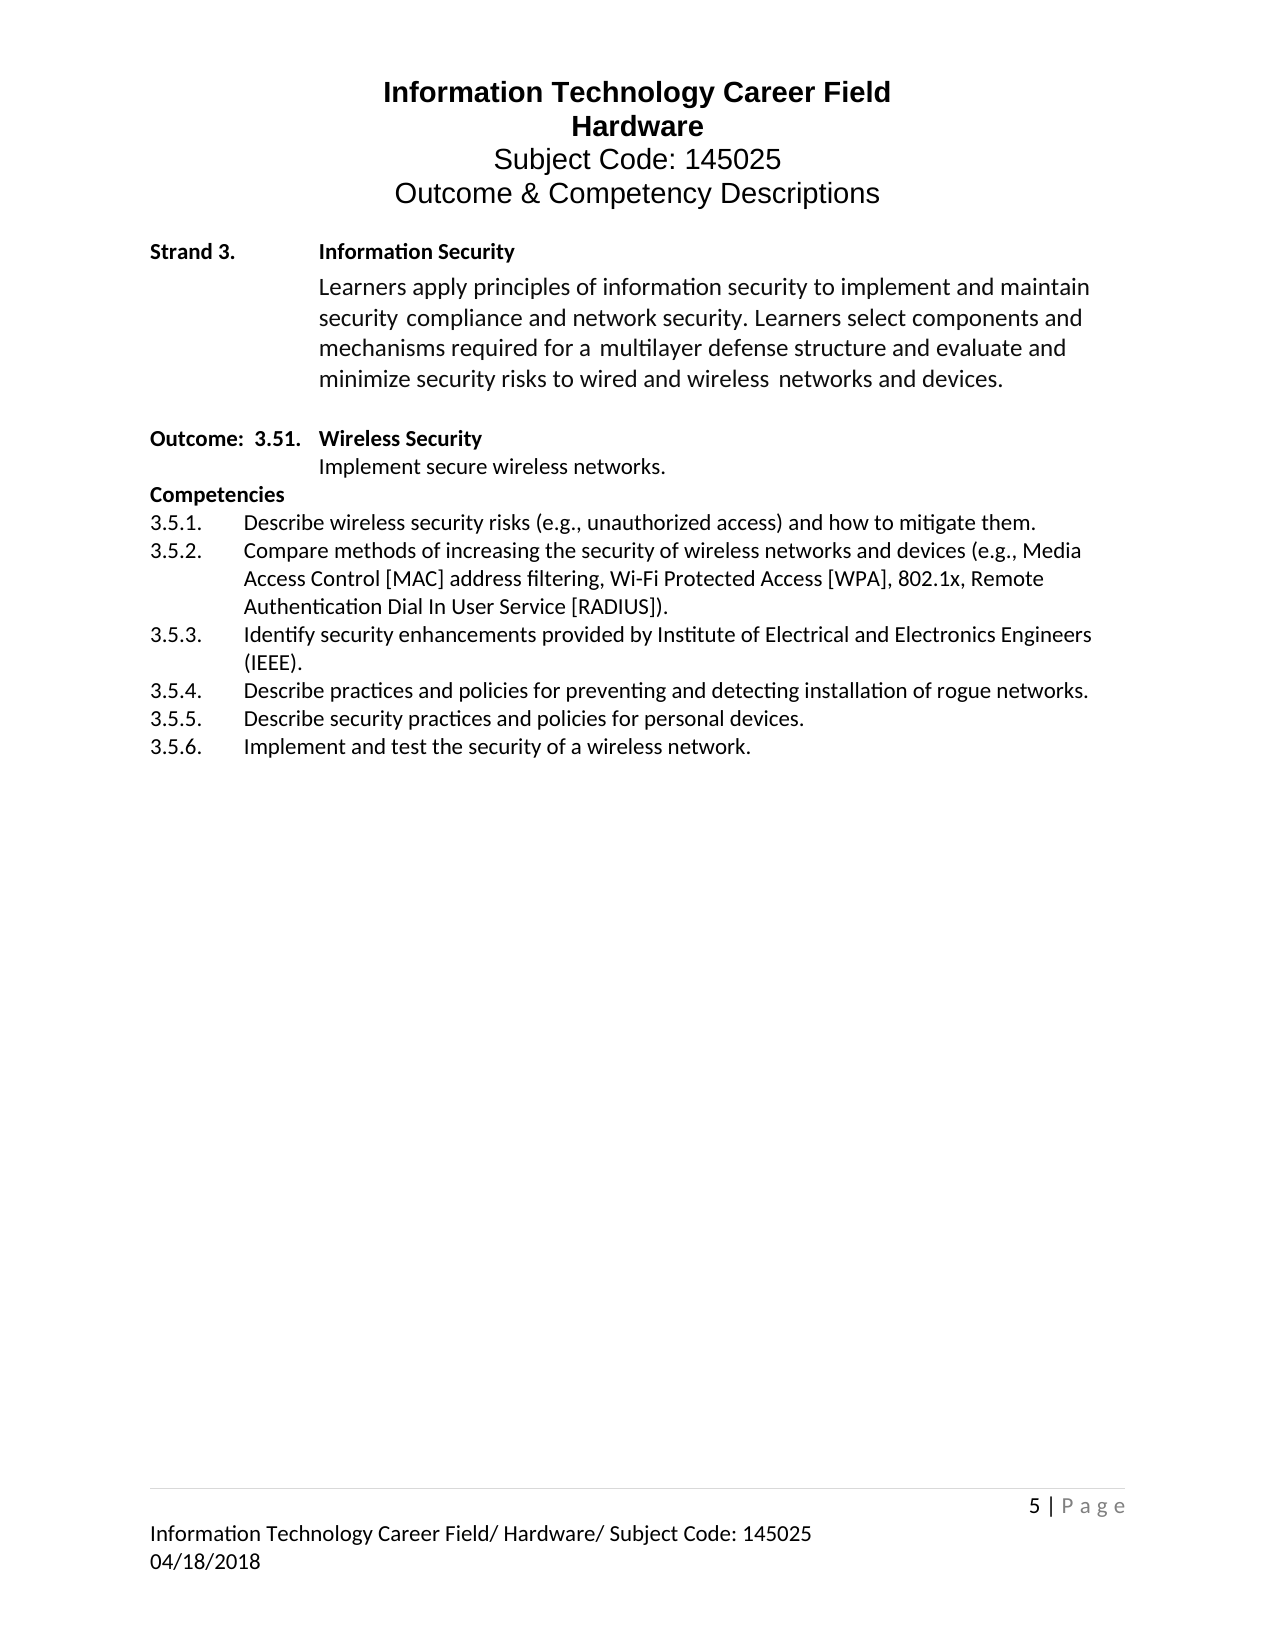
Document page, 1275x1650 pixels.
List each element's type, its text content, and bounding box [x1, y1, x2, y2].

text 3.5.3. Identify security enhancements provided by Institute of Electrical and Electronics Engineers (IEEE). [150, 620, 1125, 676]
text Learners apply principles of information security to implement and maintain security compliance and network security. Learners select components and mechanisms required for a multilayer defense structure and evaluate and minimize security risks to wired and wireless networks and devices. [319, 272, 1095, 394]
text 3.5.1. Describe wireless security risks (e.g., unauthorized access) and how to mitigate them. [150, 508, 1125, 536]
text Outcome: 3.51. Wireless Security [150, 424, 1125, 452]
text 3.5.6. Implement and test the security of a wireless network. [150, 732, 1125, 761]
text Competencies [150, 480, 1125, 508]
text 3.5.2. Compare methods of increasing the security of wireless networks and devices (e.g., Media Access Control [MAC] address filtering, Wi-Fi Protected Access [WPA], 802.1x, Remote Authentication Dial In User Service [RADIUS]). [150, 536, 1125, 620]
text Implement secure wireless networks. [244, 452, 1125, 480]
text 3.5.5. Describe security practices and policies for personal devices. [150, 704, 1125, 732]
text Strand 3. Information Security [150, 237, 1125, 265]
text 3.5.4. Describe practices and policies for preventing and detecting installation of rogue networks. [150, 676, 1125, 704]
